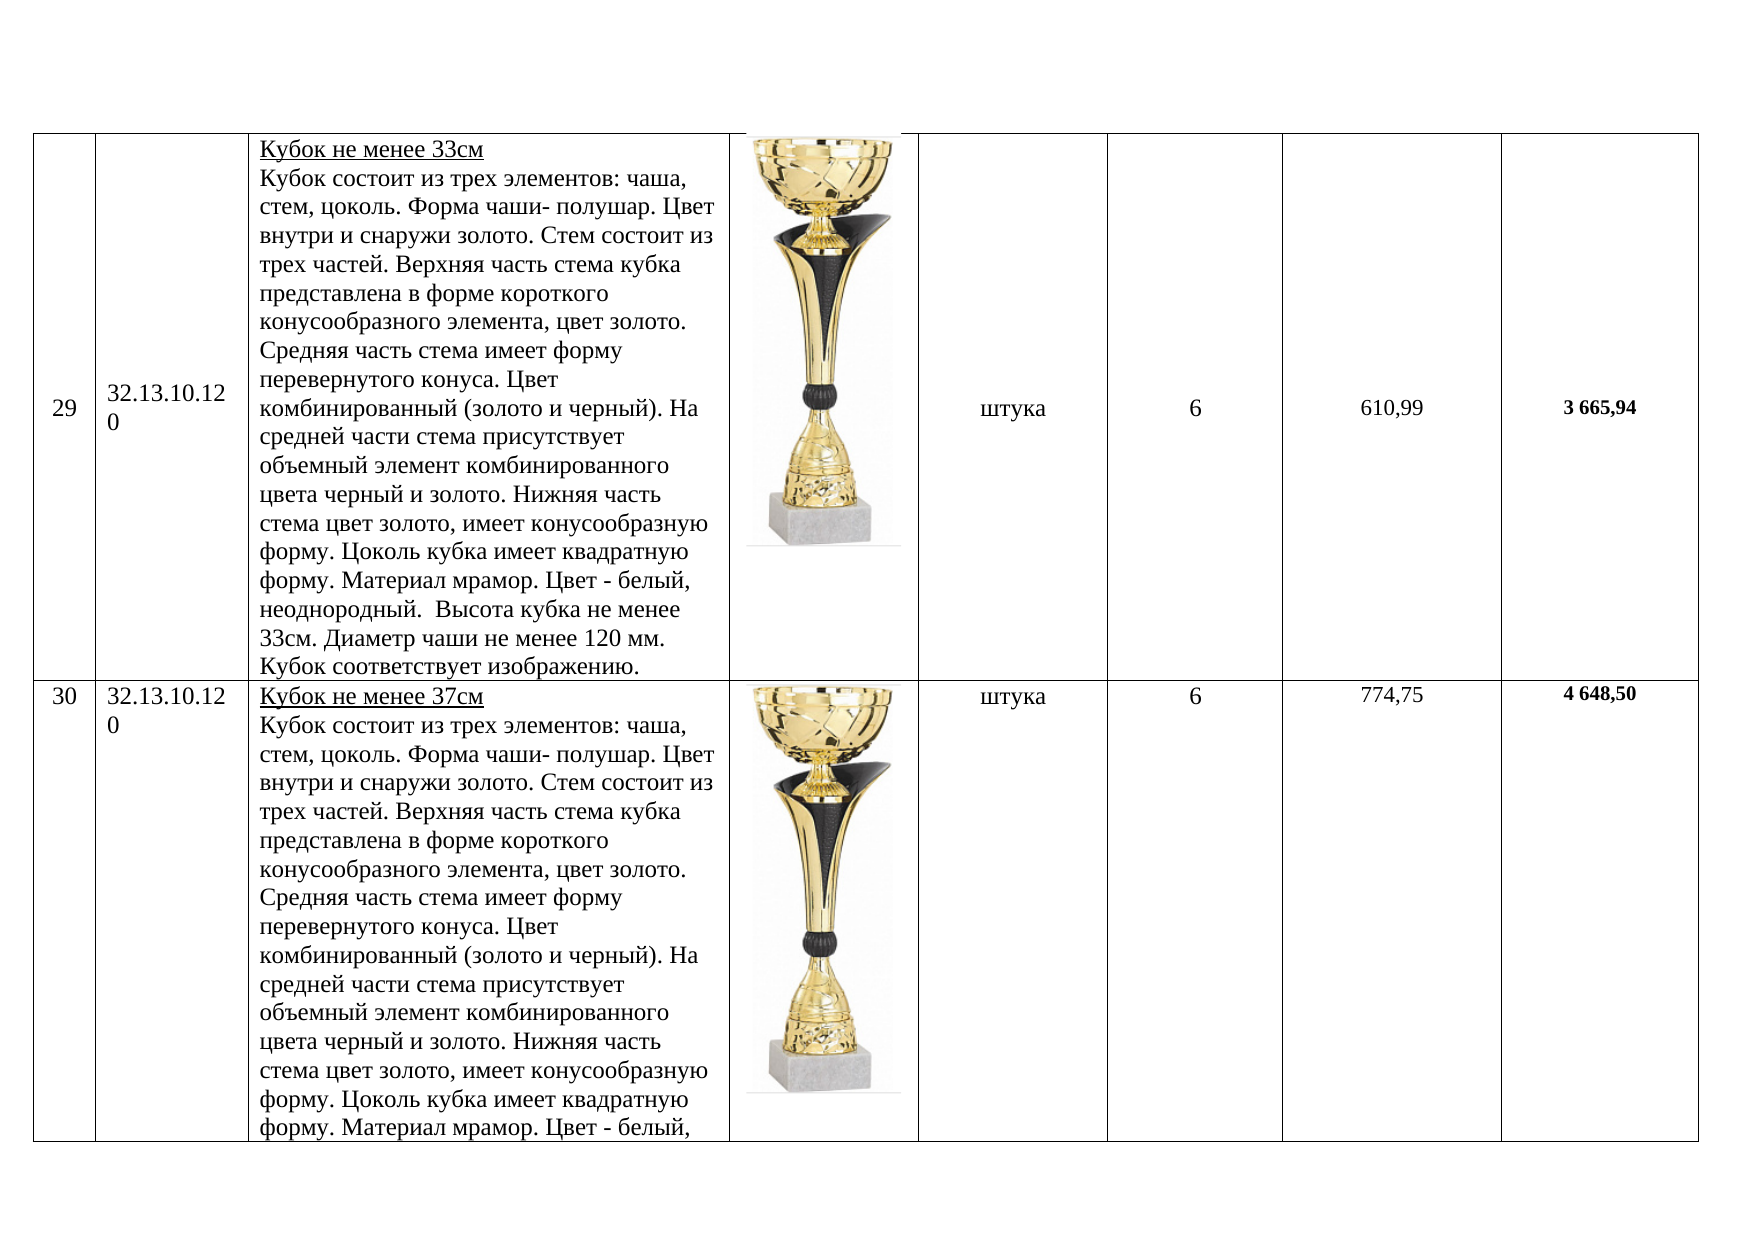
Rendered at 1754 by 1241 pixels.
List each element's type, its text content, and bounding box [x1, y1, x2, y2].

table_cell 774,75 [1283, 681, 1501, 1141]
table_cell 29 [34, 134, 95, 680]
table_cell 4 648,50 [1502, 681, 1698, 1141]
table_cell Кубок не менее 33см Кубок состоит из трех элементов: чаша, стем, цоколь. Форма чаши- полушар. Цвет внутри и снаружи золото. Стем состоит из трех частей. Верхняя часть стема кубка представлена в форме короткого конусообразного элемента, цвет золото. Средняя часть стема имеет форму перевернутого конуса. Цвет комбинированный (золото и черный). На средней части стема присутствует объемный элемент комбинированного цвета черный и золото. Нижняя часть стема цвет золото, имеет конусообразную форму. Цоколь кубка имеет квадратную форму. Материал мрамор. Цвет - белый, неоднородный. Высота кубка не менее 33см. Диаметр чаши не менее 120 мм. Кубок соответствует изображению. [249, 134, 729, 680]
picture [746, 133, 902, 551]
table_cell 32.13.10.120 [96, 681, 248, 1141]
table_cell 610,99 [1283, 134, 1501, 680]
table_cell 6 [1108, 681, 1282, 1141]
table_cell штука [919, 134, 1107, 680]
table_cell 32.13.10.120 [96, 134, 248, 680]
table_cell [249, 681, 729, 1141]
table_cell 3 665,94 [1502, 134, 1698, 680]
picture [746, 681, 902, 1098]
table_cell штука [919, 681, 1107, 1141]
table_cell 6 [1108, 134, 1282, 680]
table_cell [730, 134, 918, 680]
table_cell 30 [34, 681, 95, 1141]
table_cell [730, 681, 918, 1141]
